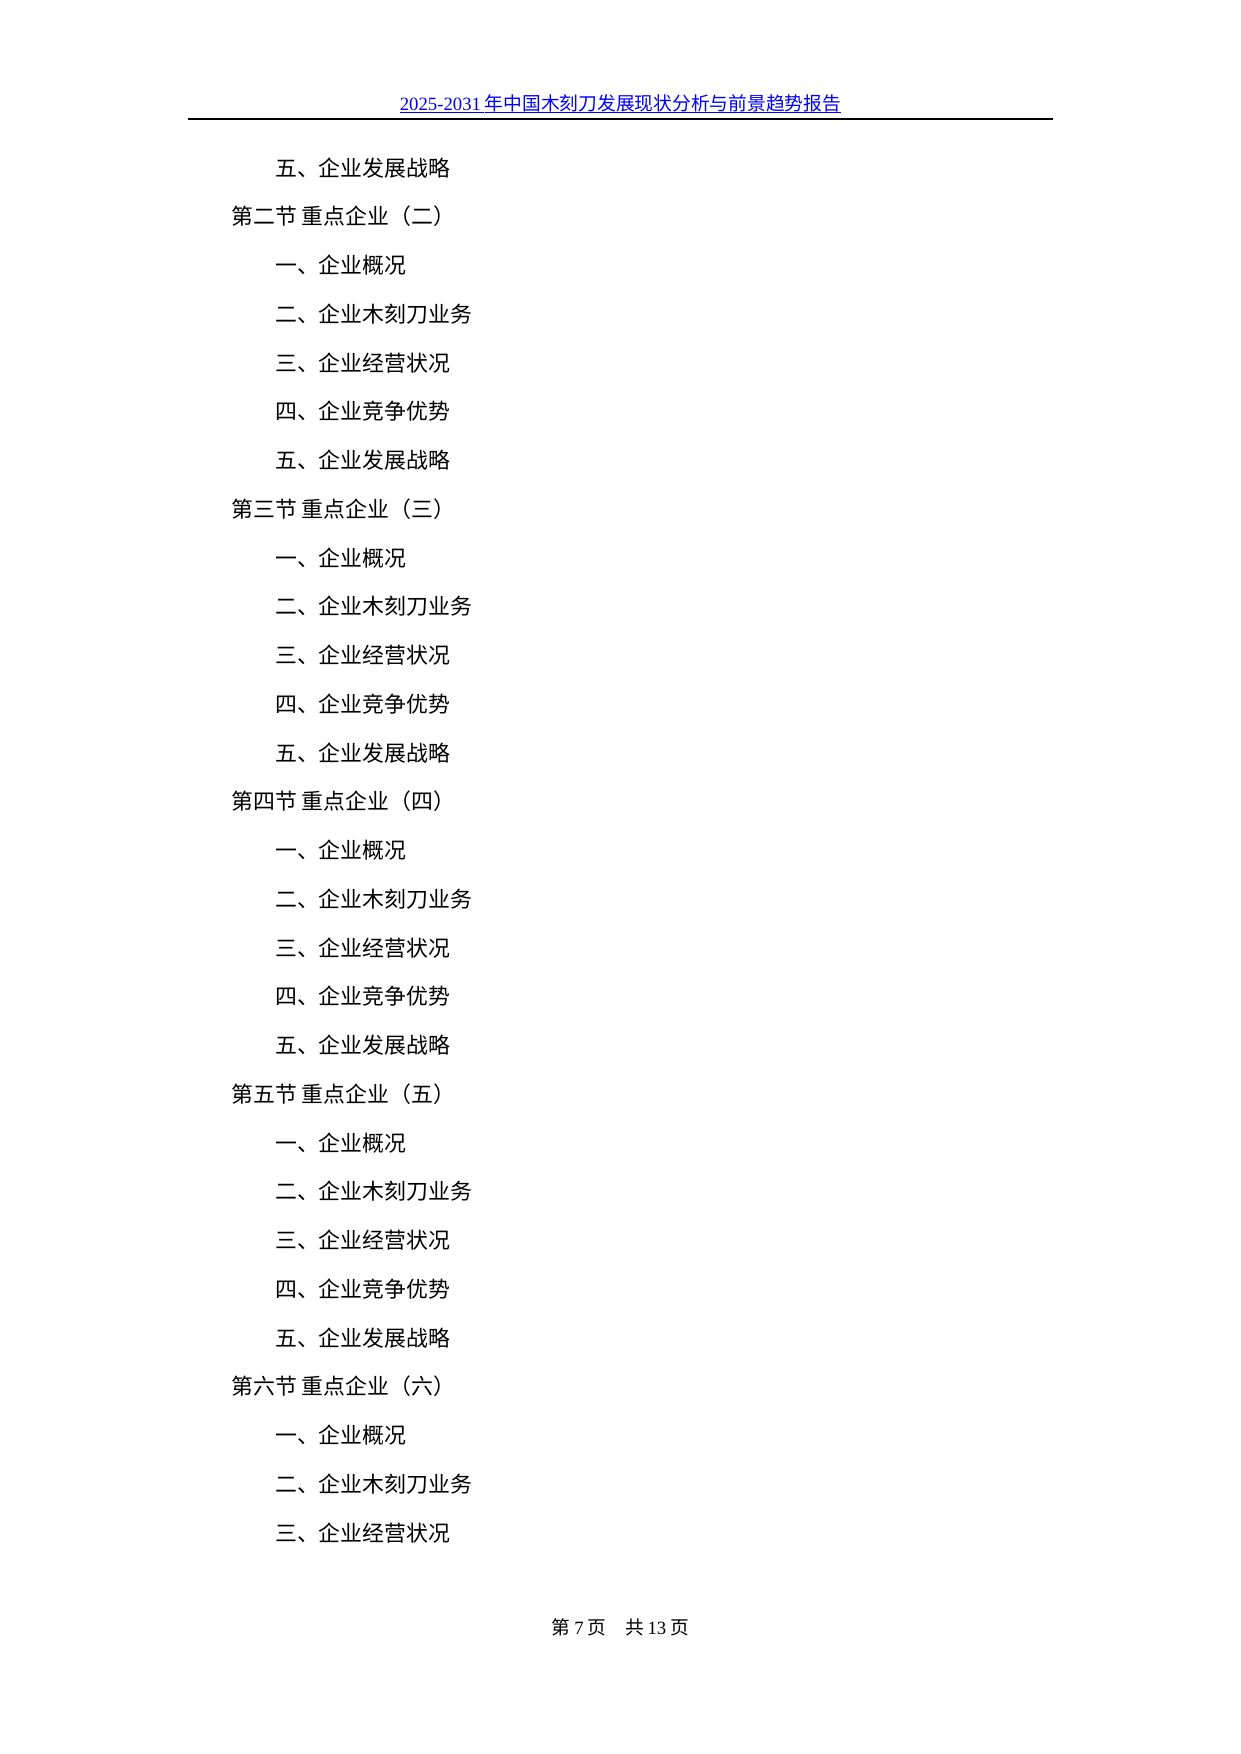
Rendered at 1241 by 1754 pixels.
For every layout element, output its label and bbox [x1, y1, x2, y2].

text [187, 150, 1053, 1548]
